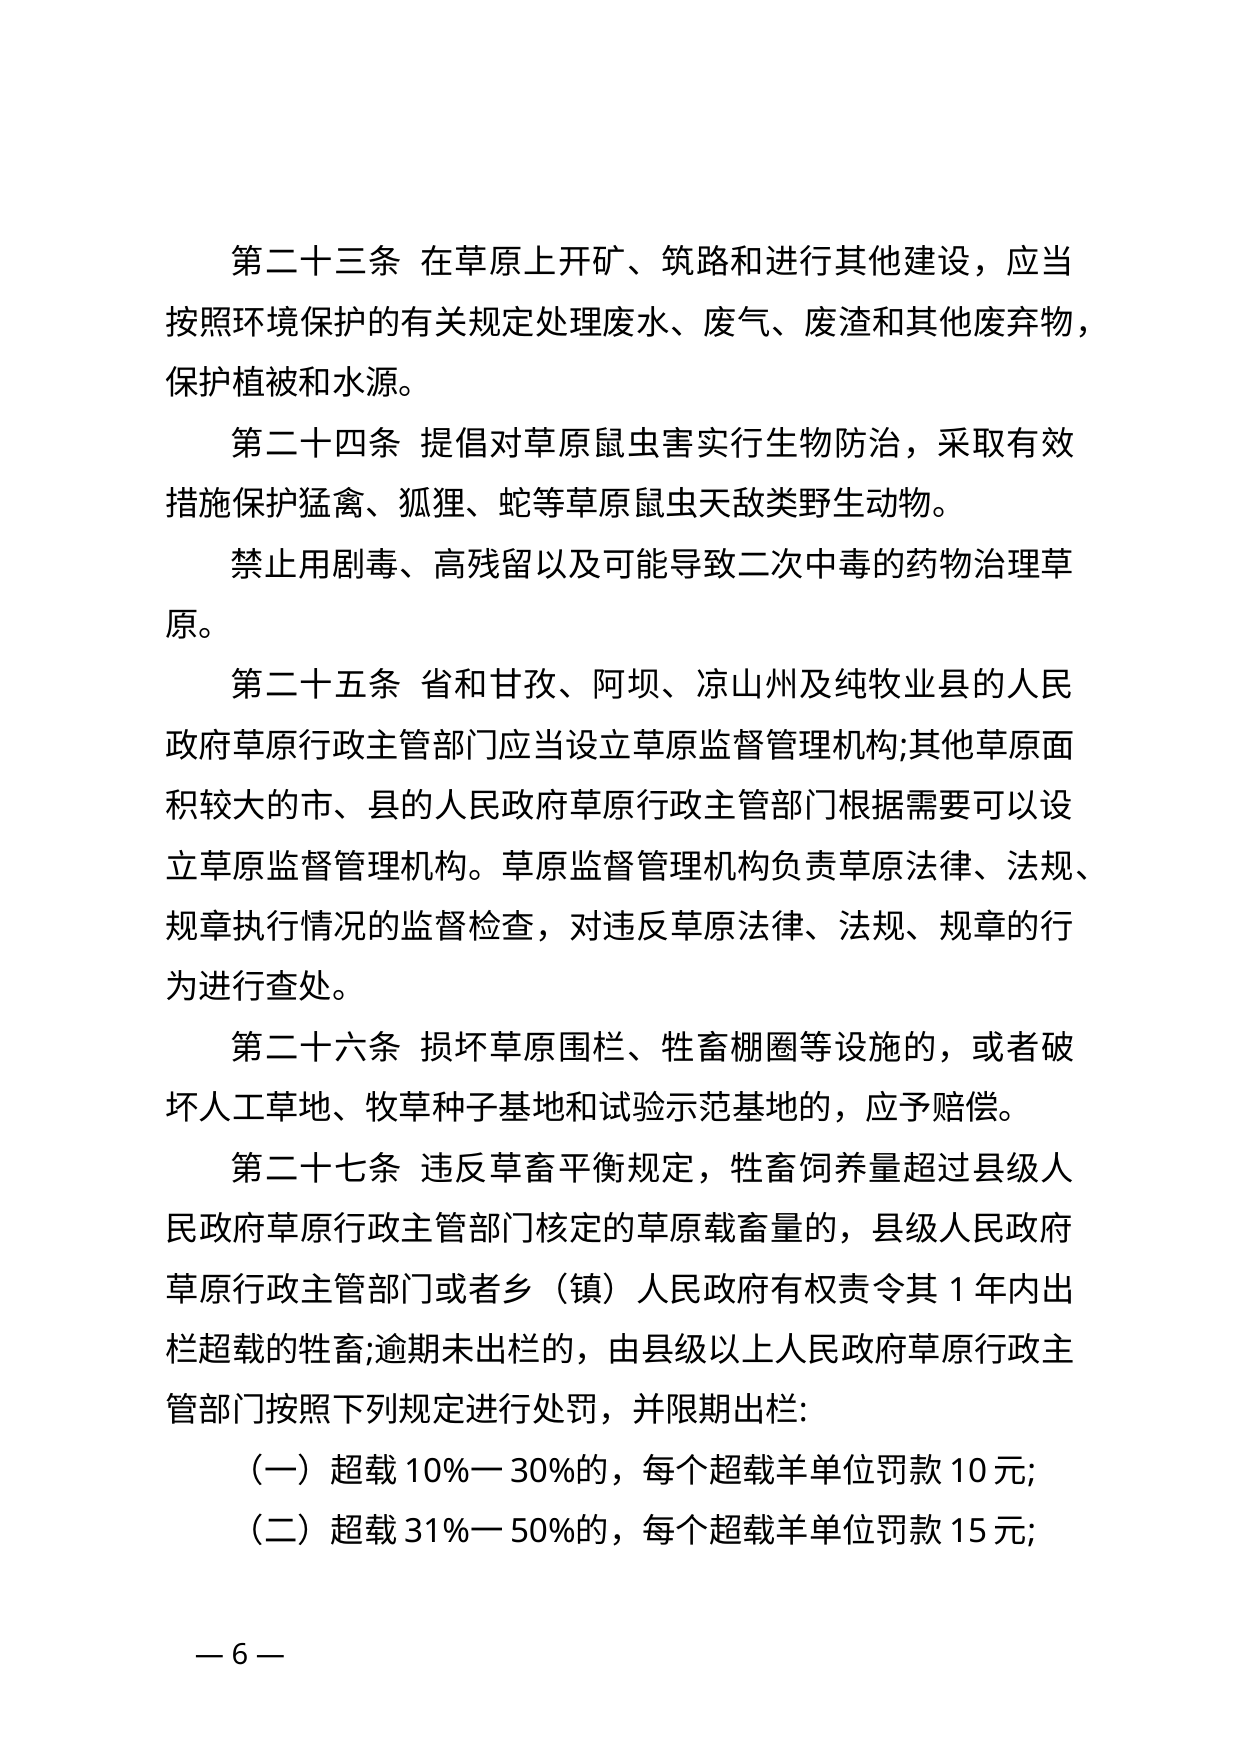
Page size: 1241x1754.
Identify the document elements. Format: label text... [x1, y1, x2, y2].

text 第二十四条 提倡对草原鼠虫害实行生物防治，采取有效措施保护猛禽、狐狸、蛇等草原鼠虫天敌类野生动物。 [165, 407, 1075, 528]
text 禁止用剧毒、高残留以及可能导致二次中毒的药物治理草原。 [165, 528, 1075, 648]
text （二）超载31%一50%的，每个超载羊单位罚款15元; [165, 1494, 1075, 1555]
text 第二十五条 省和甘孜、阿坝、凉山州及纯牧业县的人民政府草原行政主管部门应当设立草原监督管理机构;其他草原面积较大的市、县的人民政府草原行政主管部门根据需要可以设立草原监督管理机构。草原监督管理机构负责草原法律、法规、规章执行情况的监督检查，对违反草原法律、法规、规章的行为进行查处。 [165, 648, 1075, 1011]
text 第二十三条 在草原上开矿、筑路和进行其他建设，应当按照环境保护的有关规定处理废水、废气、废渣和其他废弃物，保护植被和水源。 [165, 226, 1075, 407]
text （一）超载10%一30%的，每个超载羊单位罚款10元; [165, 1434, 1075, 1494]
text 第二十六条 损坏草原围栏、牲畜棚圈等设施的，或者破坏人工草地、牧草种子基地和试验示范基地的，应予赔偿。 [165, 1011, 1075, 1132]
text 第二十七条 违反草畜平衡规定，牲畜饲养量超过县级人民政府草原行政主管部门核定的草原载畜量的，县级人民政府草原行政主管部门或者乡（镇）人民政府有权责令其1年内出栏超载的牲畜;逾期未出栏的，由县级以上人民政府草原行政主管部门按照下列规定进行处罚，并限期出栏: [165, 1132, 1075, 1434]
